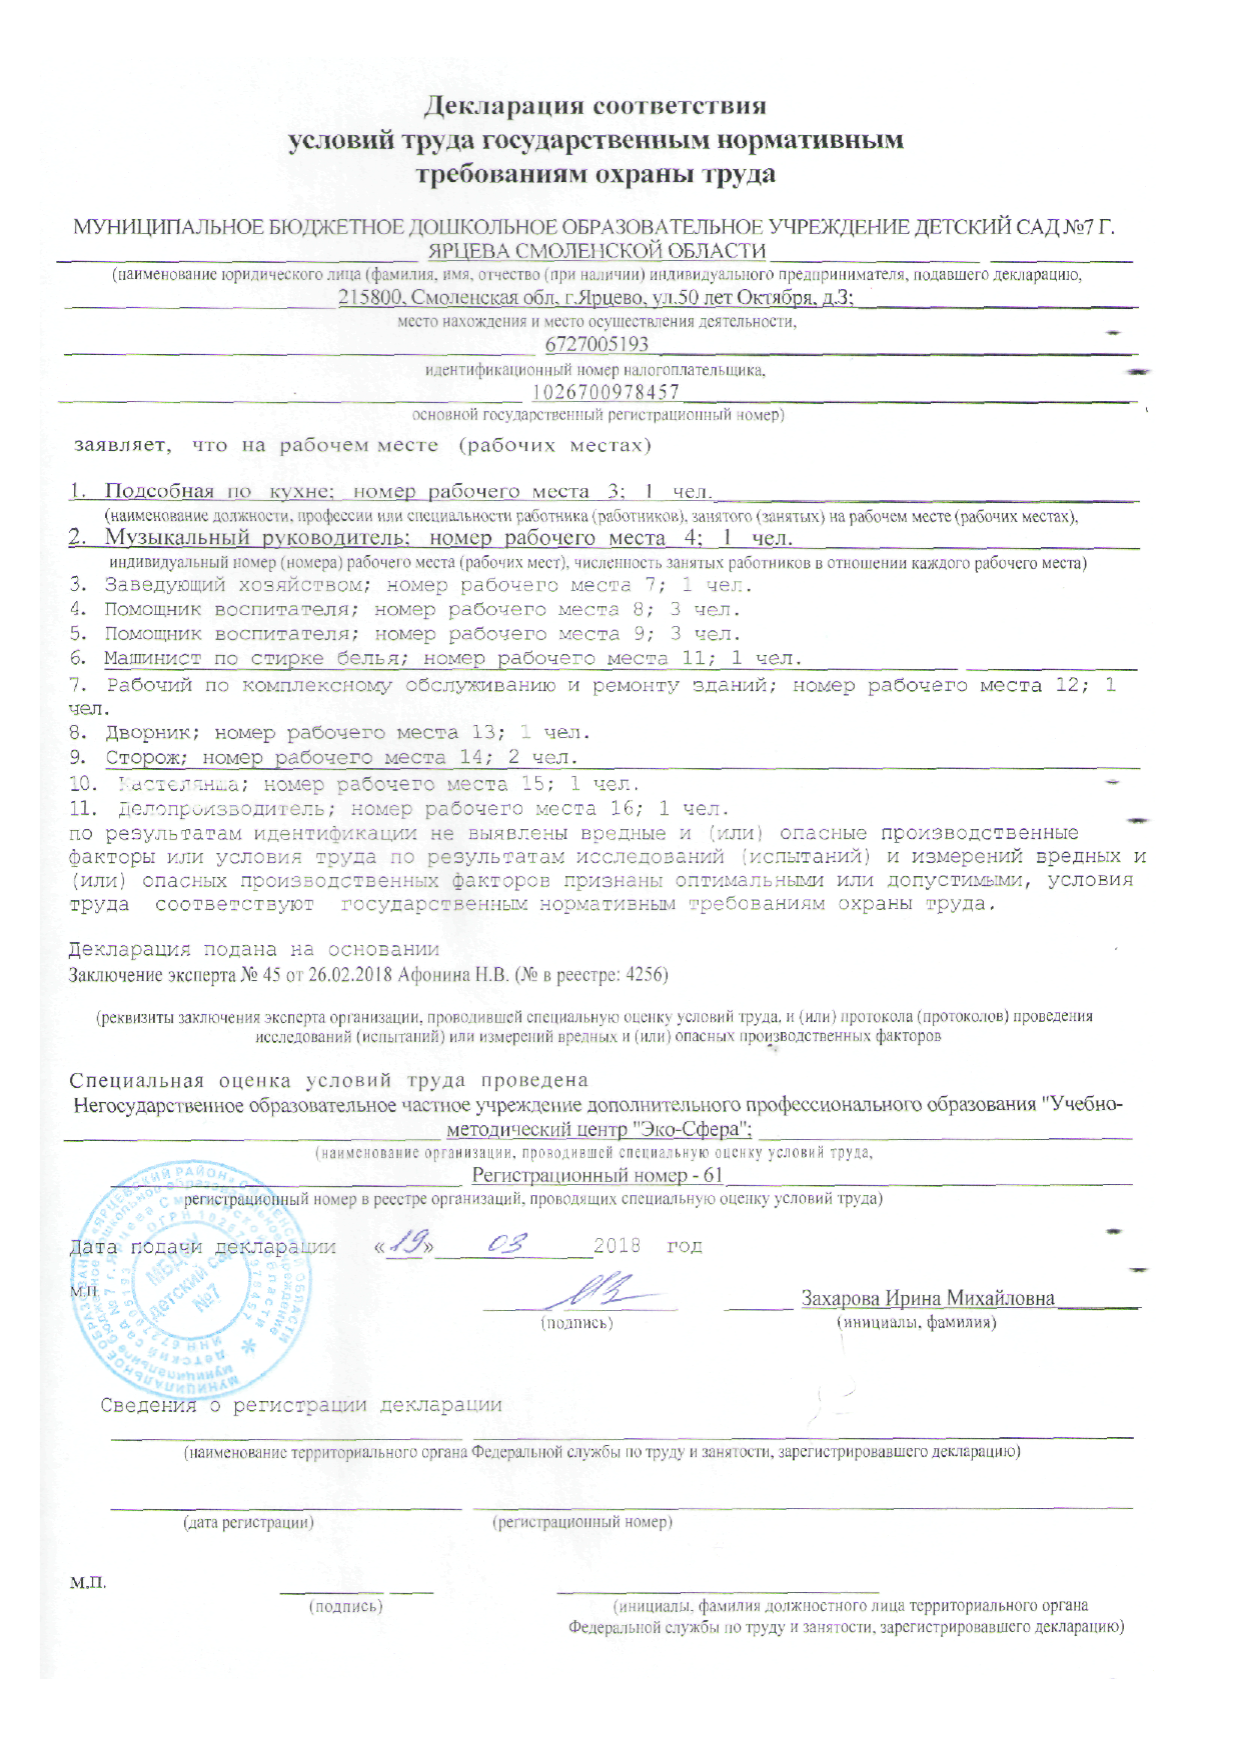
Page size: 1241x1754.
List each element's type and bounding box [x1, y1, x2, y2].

picture [39, 57, 1157, 1679]
